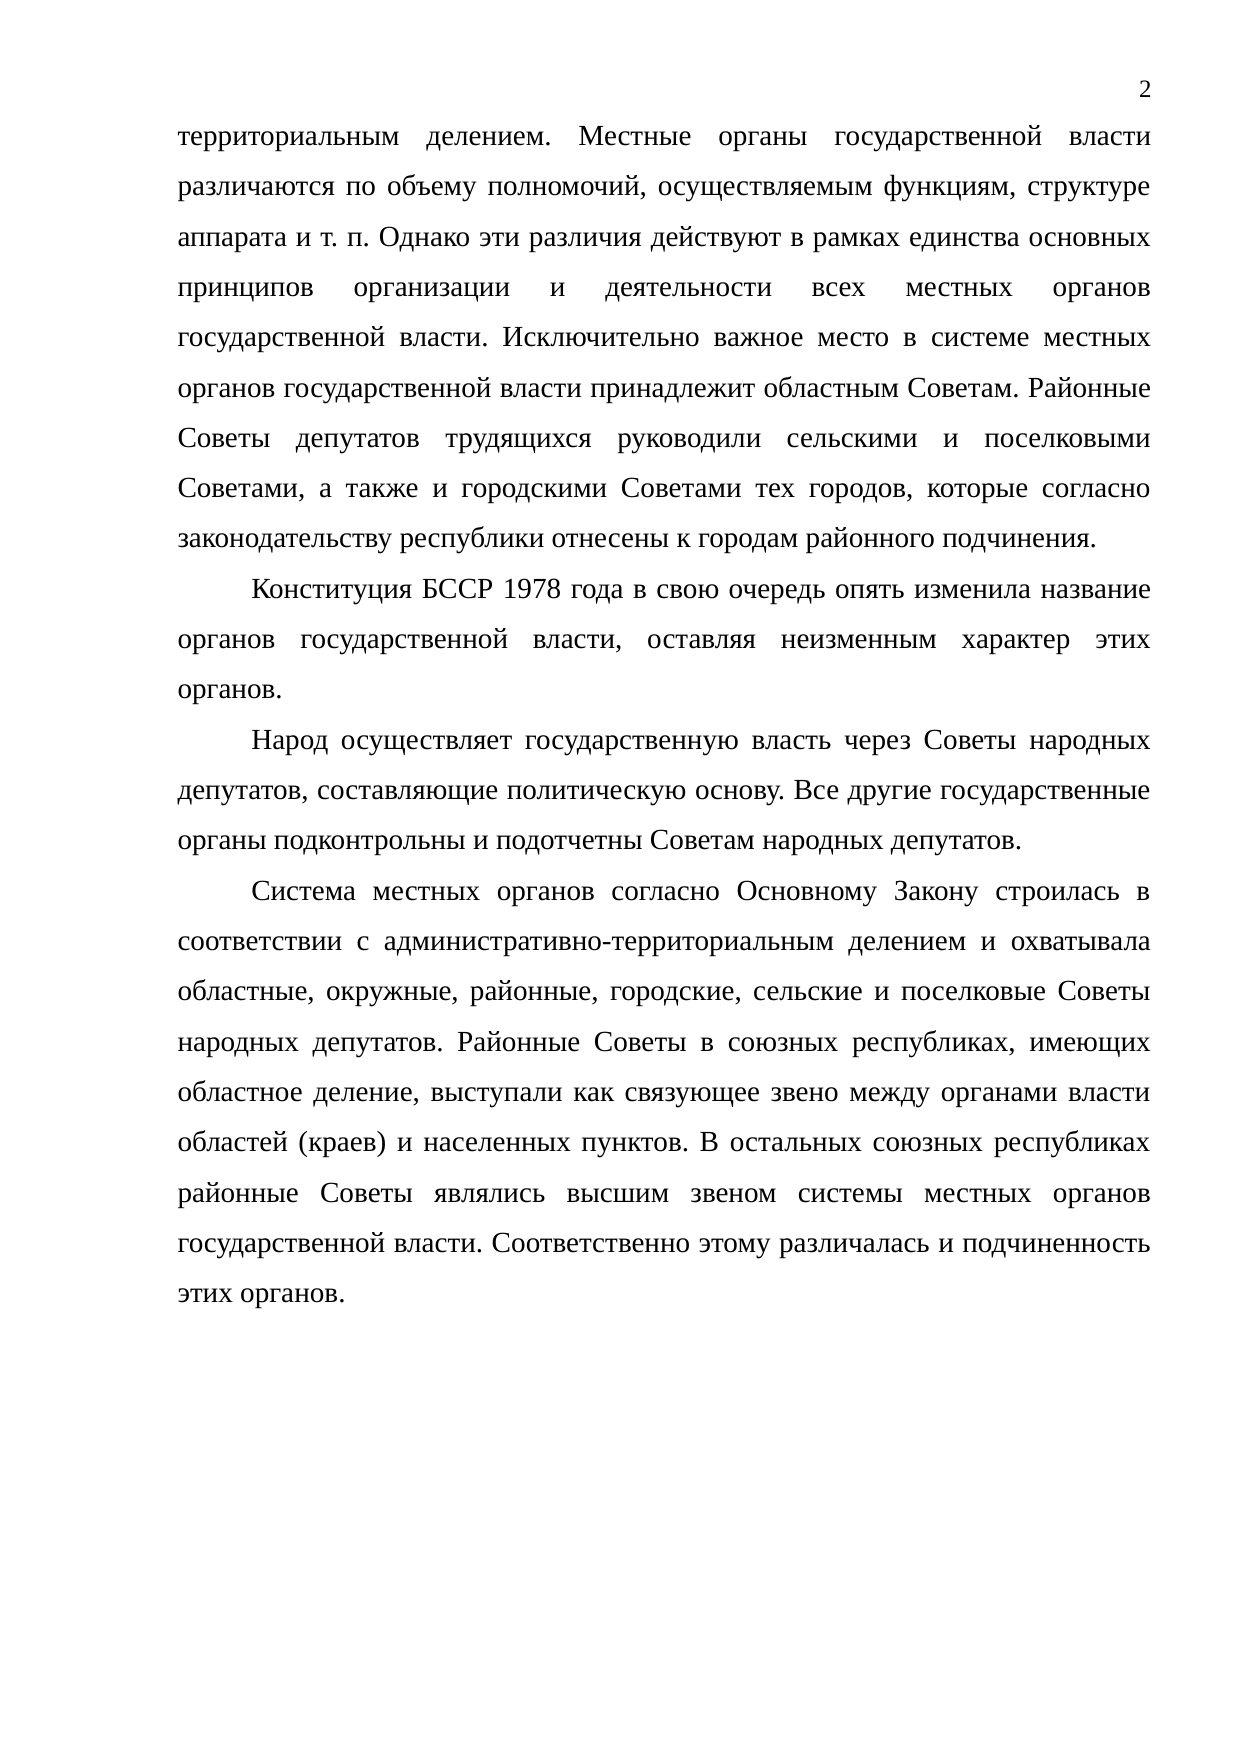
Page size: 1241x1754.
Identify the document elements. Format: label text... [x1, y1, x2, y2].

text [177, 118, 1152, 554]
text Народ осуществляет государственную власть через Советы народных депутатов, составляющие политическую основу. Все другие государственные органы подконтрольны и подотчетны Советам народных депутатов. [177, 722, 1152, 856]
text Система местных органов согласно Основному Закону строилась в соответствии с административно-территориальным делением и охватывала областные, окружные, районные, городские, сельские и поселковые Советы народных депутатов. Районные Советы в союзных республиках, имеющих областное деление, выступали как связующее звено между органами власти областей (краев) и населенных пунктов. В остальных союзных республиках районные Советы являлись высшим звеном системы местных органов государственной власти. Соответственно этому различалась и подчиненность этих органов. [177, 873, 1152, 1309]
text Конституция БССР 1978 года в свою очередь опять изменила название органов государственной власти, оставляя неизменным характер этих органов. [177, 571, 1152, 705]
